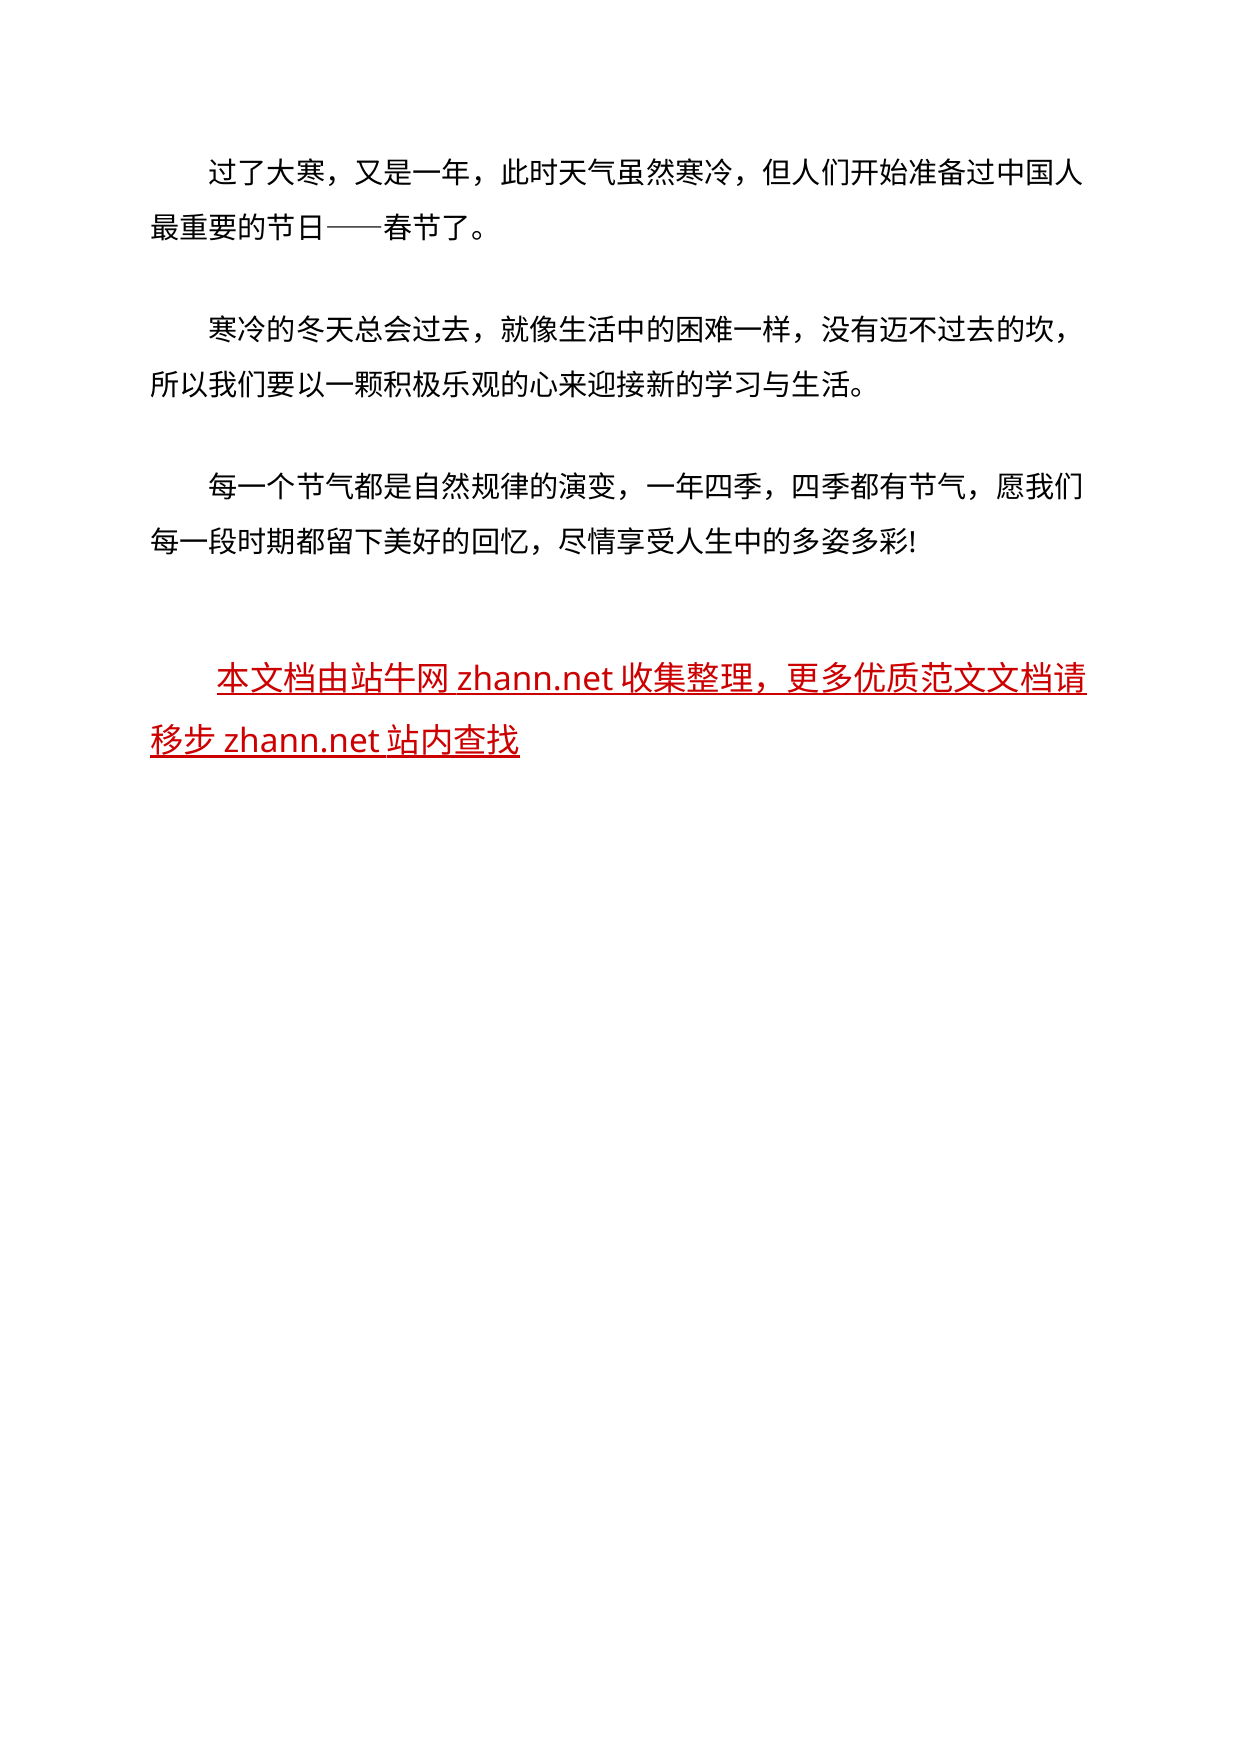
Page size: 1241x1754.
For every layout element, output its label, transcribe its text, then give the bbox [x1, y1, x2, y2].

text 每一个节气都是自然规律的演变，一年四季，四季都有节气，愿我们每一段时期都留下美好的回忆，尽情享受人生中的多姿多彩! [150, 463, 1090, 561]
text 过了大寒，又是一年，此时天气虽然寒冷，但人们开始准备过中国人最重要的节日——春节了。 [150, 150, 1090, 247]
text 寒冷的冬天总会过去，就像生活中的困难一样，没有迈不过去的坎，所以我们要以一颗积极乐观的心来迎接新的学习与生活。 [150, 307, 1090, 404]
text 本文档由站牛网zhann.net收集整理，更多优质范文文档请移步zhann.net站内查找 [150, 651, 1090, 763]
